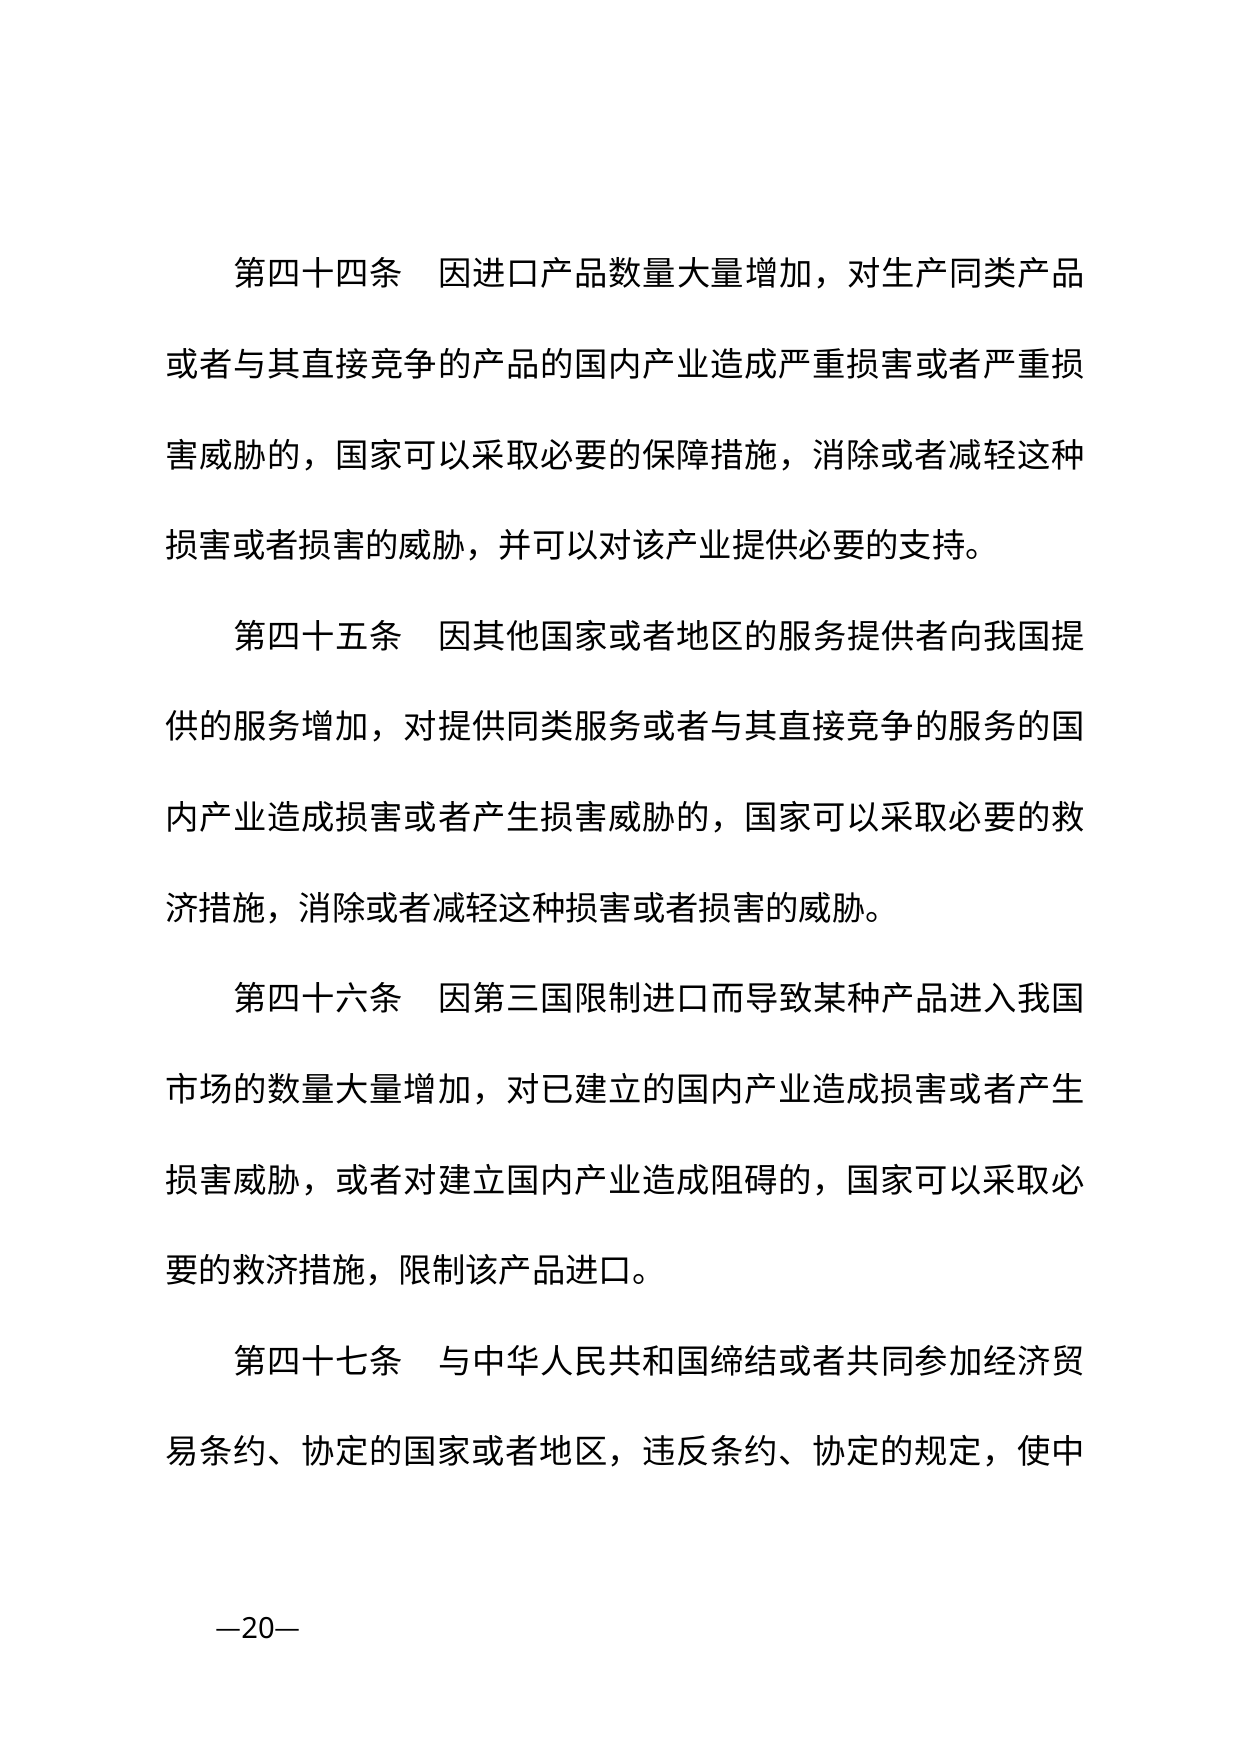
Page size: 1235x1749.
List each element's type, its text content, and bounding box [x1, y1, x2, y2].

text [165, 1313, 1087, 1495]
text 第四十六条 因第三国限制进口而导致某种产品进入我国市场的数量大量增加，对已建立的国内产业造成损害或者产生损害威胁，或者对建立国内产业造成阻碍的，国家可以采取必要的救济措施，限制该产品进口。 [165, 951, 1087, 1313]
text 第四十四条 因进口产品数量大量增加，对生产同类产品或者与其直接竞争的产品的国内产业造成严重损害或者严重损害威胁的，国家可以采取必要的保障措施，消除或者减轻这种损害或者损害的威胁，并可以对该产业提供必要的支持。 [165, 226, 1087, 588]
text 第四十五条 因其他国家或者地区的服务提供者向我国提供的服务增加，对提供同类服务或者与其直接竞争的服务的国内产业造成损害或者产生损害威胁的，国家可以采取必要的救济措施，消除或者减轻这种损害或者损害的威胁。 [165, 588, 1087, 951]
